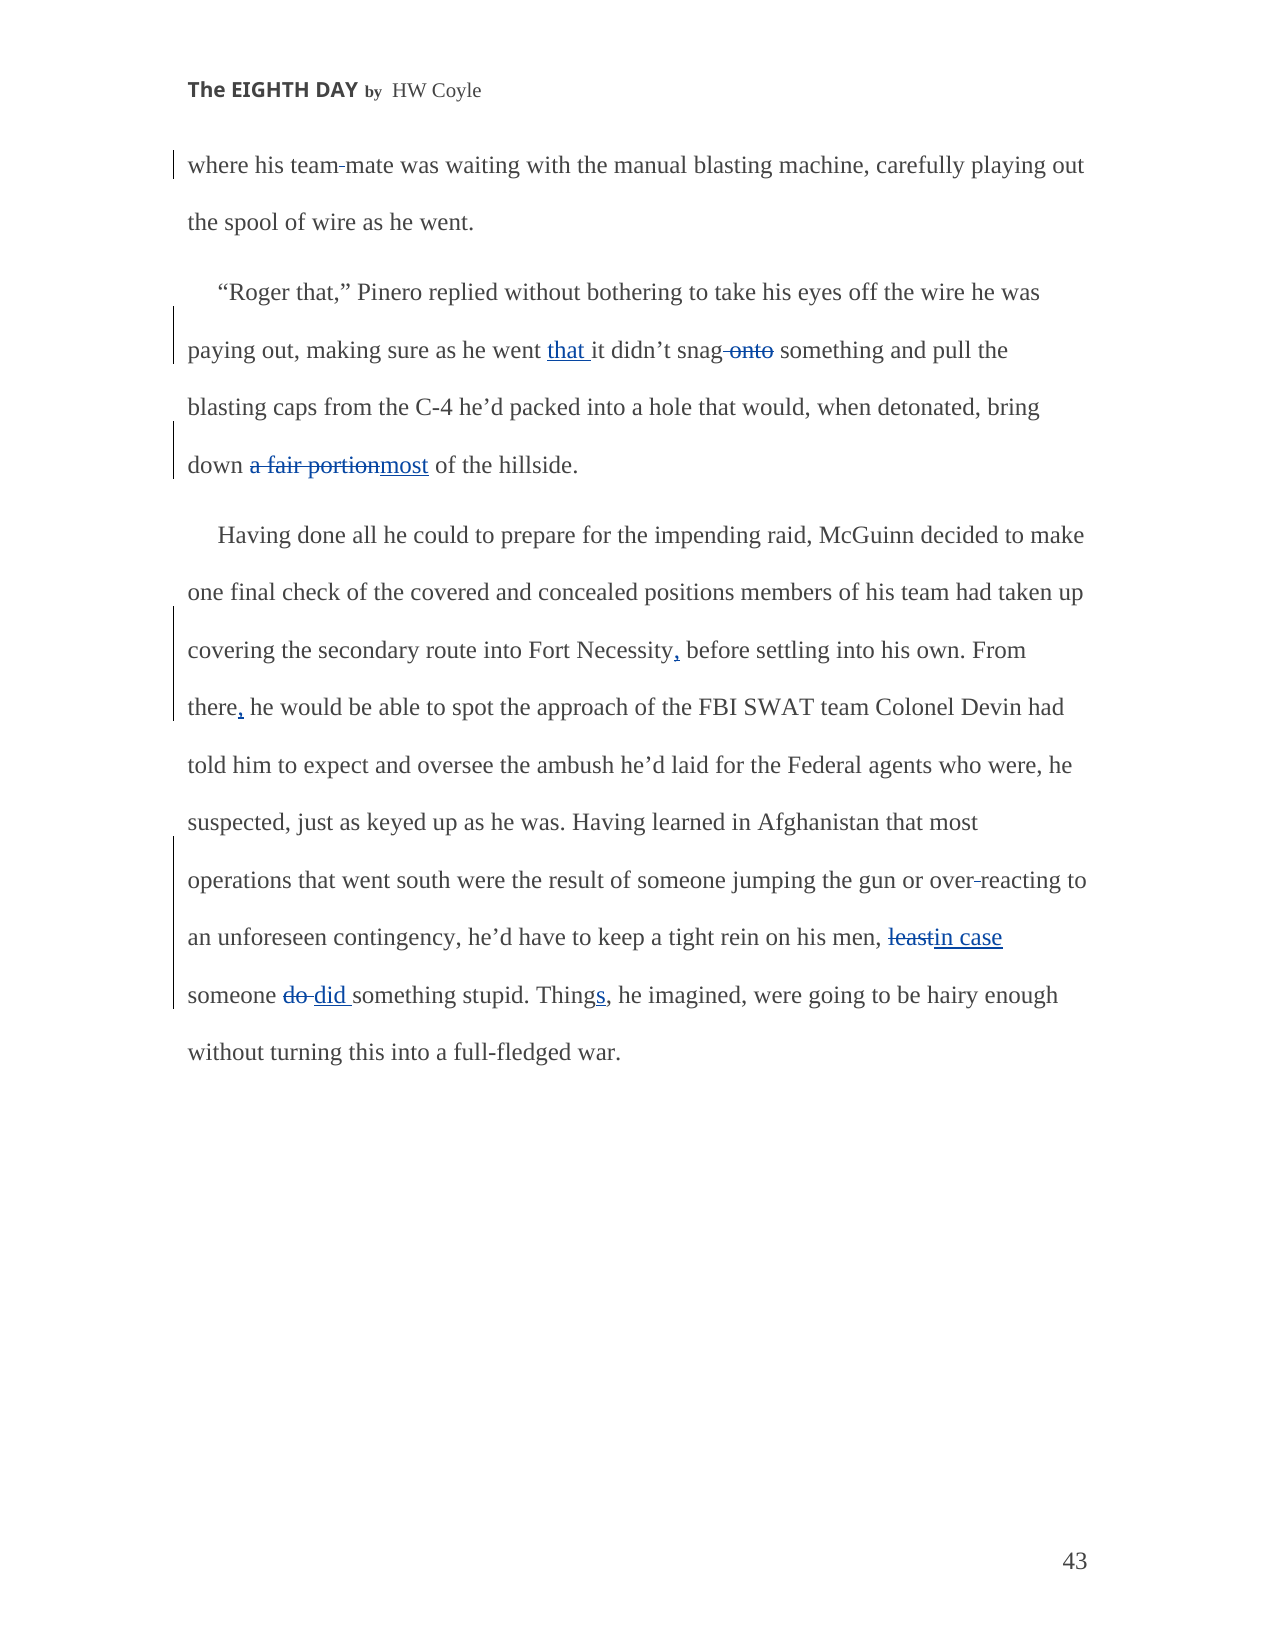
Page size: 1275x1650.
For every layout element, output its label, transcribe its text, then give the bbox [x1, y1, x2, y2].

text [187, 150, 1087, 236]
text Having done all he could to prepare for the impending raid, McGuinn decided to make one final check of the covered and concealed positions members of his team had taken up covering the secondary route into Fort Necessity before settling into his own. From there he would be able to spot the approach of the FBI SWAT team Colonel Devin had told him to expect and oversee the ambush he’d laid for the Federal agents who were, he suspected, just as keyed up as he was. Having learned in Afghanistan that most operations that went south were the result of someone jumping the gun or overreacting to an unforeseen contingency, he’d have to keep a tight rein on his men, someone something stupid. Thing, he imagined, were going to be hairy enough without turning this into a full-fledged war. [187, 520, 1087, 1066]
text “Roger that,” Pinero replied without bothering to take his eyes off the wire he was paying out, making sure as he went it didn’t snag something and pull the blasting caps from the C-4 he’d packed into a hole that would, when detonated, bring down of the hillside. [187, 277, 1087, 479]
